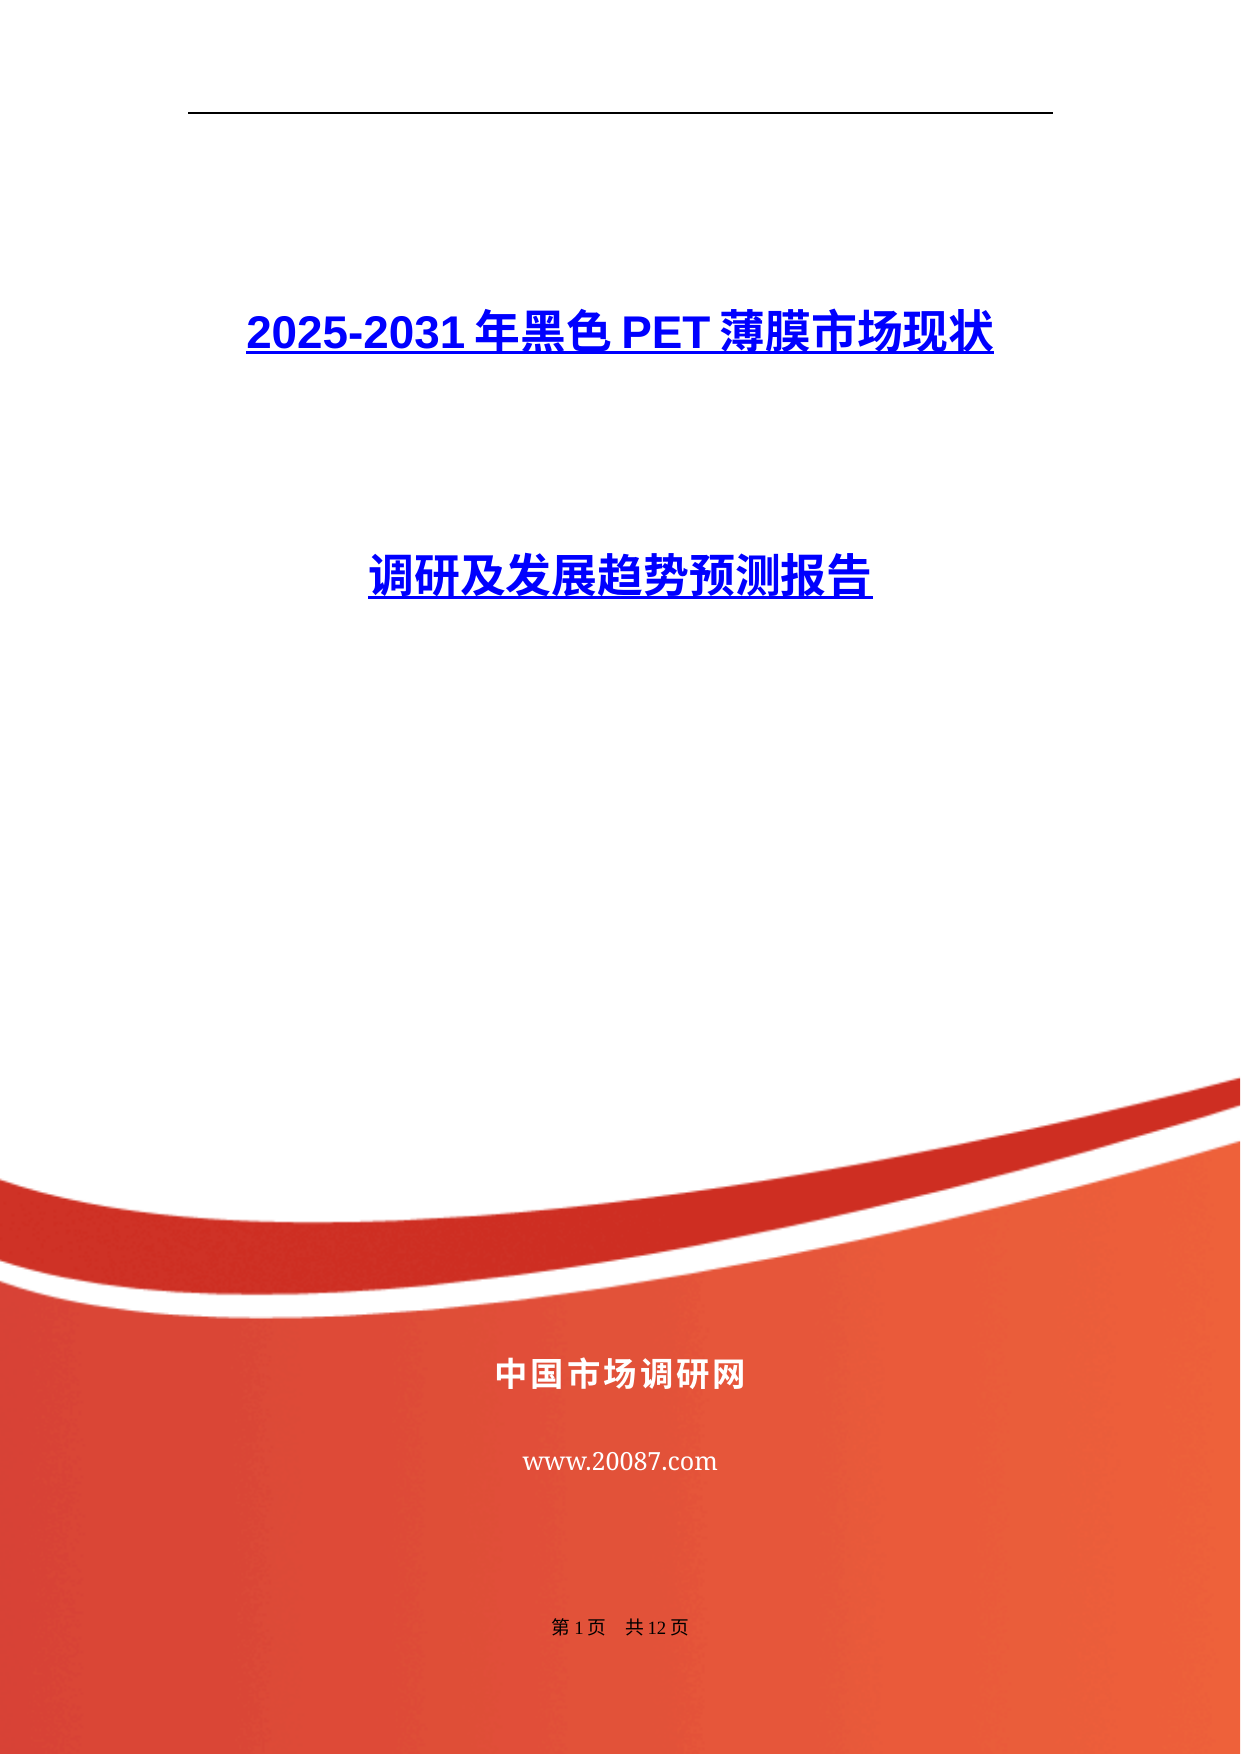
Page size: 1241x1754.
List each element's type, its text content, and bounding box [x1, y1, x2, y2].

text www.20087.com [187, 1428, 1053, 1493]
picture [0, 1006, 1241, 1754]
subtitle 中国市场调研网 [187, 1339, 1053, 1404]
table_header 2025-2031年黑色PET薄膜市场现状调研及发展趋势预测报告 [188, 207, 1053, 773]
